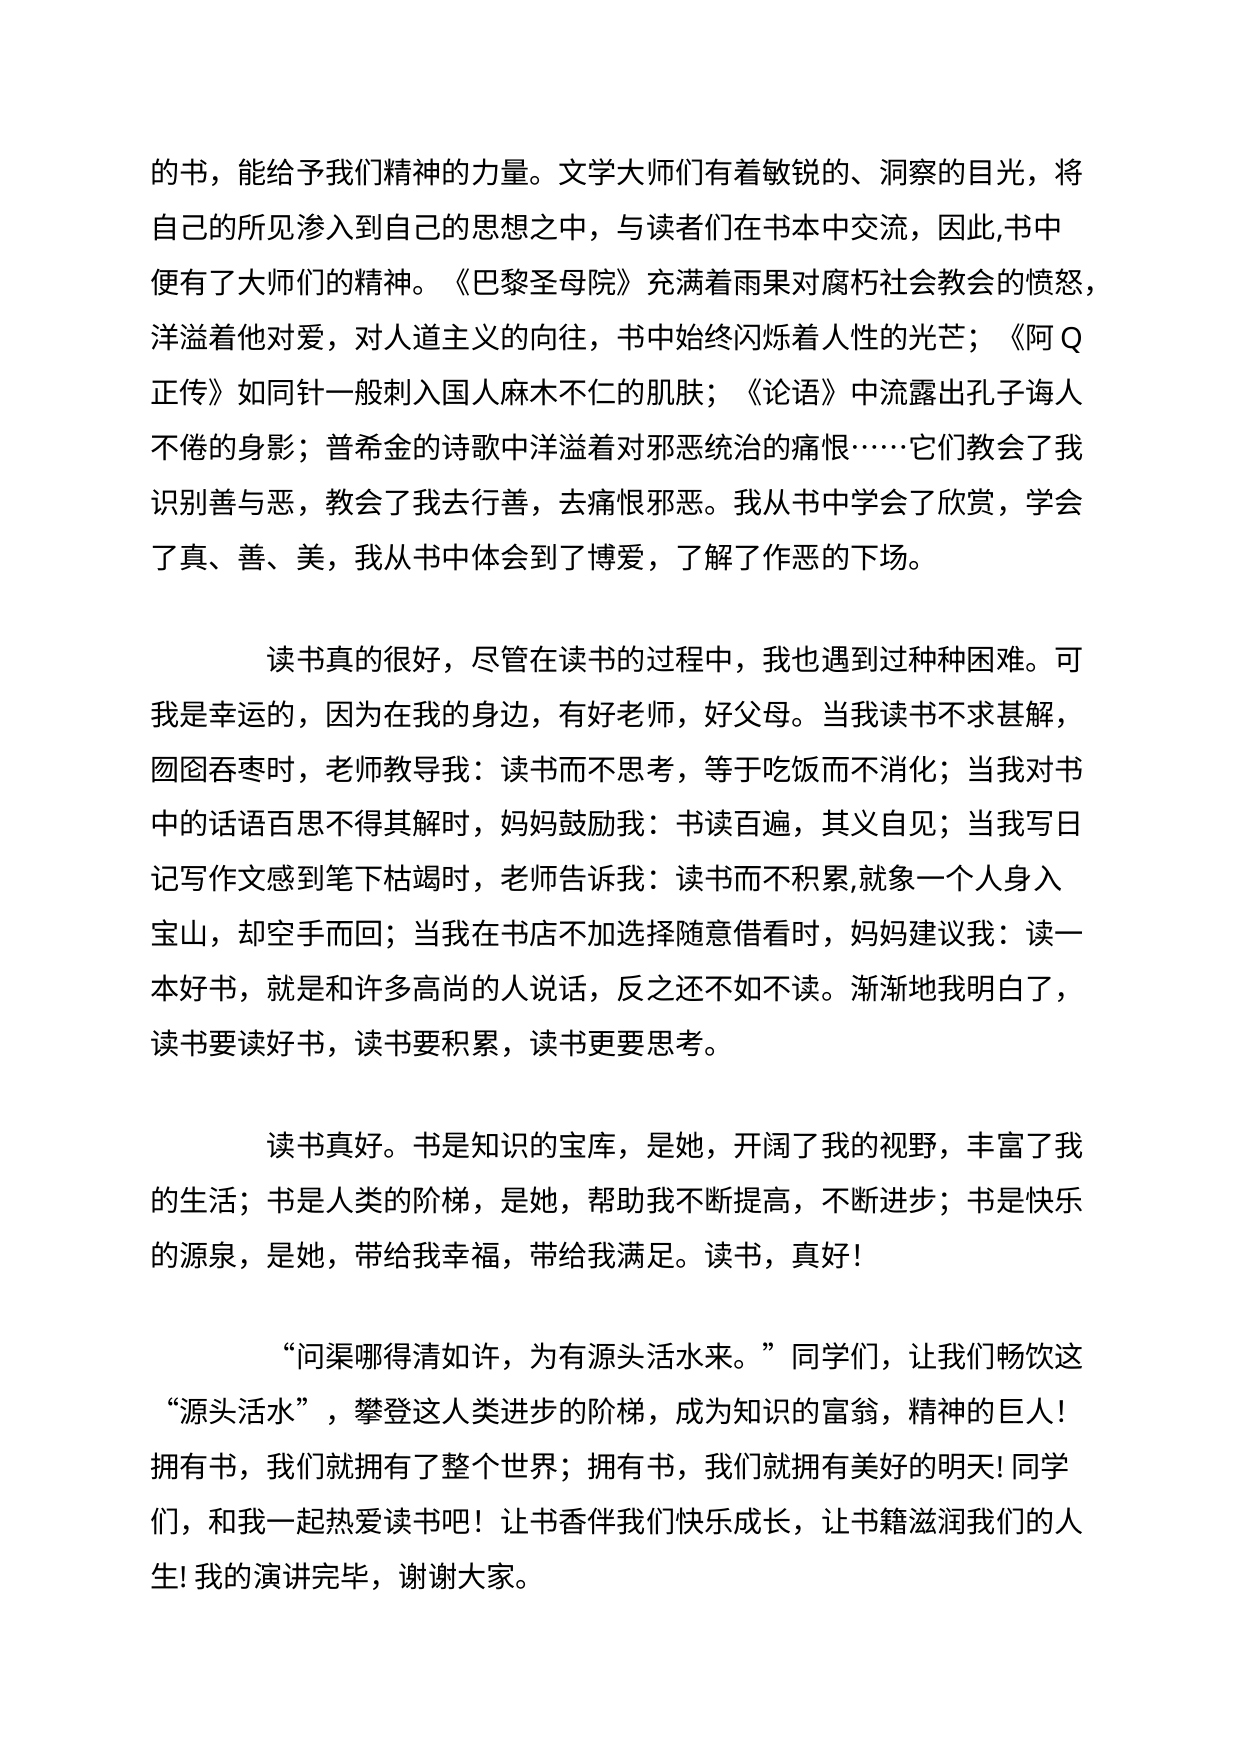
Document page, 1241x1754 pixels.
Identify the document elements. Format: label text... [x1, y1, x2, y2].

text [150, 150, 1090, 577]
text 读书真好。书是知识的宝库，是她，开阔了我的视野，丰富了我的生活；书是人类的阶梯，是她，帮助我不断提高，不断进步；书是快乐的源泉，是她，带给我幸福，带给我满足。读书，真好！ [150, 1122, 1090, 1274]
text “问渠哪得清如许，为有源头活水来。”同学们，让我们畅饮这“源头活水”，攀登这人类进步的阶梯，成为知识的富翁，精神的巨人！拥有书，我们就拥有了整个世界；拥有书，我们就拥有美好的明天! 同学们，和我一起热爱读书吧！让书香伴我们快乐成长，让书籍滋润我们的人生! 我的演讲完毕，谢谢大家。 [150, 1334, 1090, 1596]
text 读书真的很好，尽管在读书的过程中，我也遇到过种种困难。可我是幸运的，因为在我的身边，有好老师，好父母。当我读书不求甚解，囫囵吞枣时，老师教导我：读书而不思考，等于吃饭而不消化；当我对书中的话语百思不得其解时，妈妈鼓励我：书读百遍，其义自见；当我写日记写作文感到笔下枯竭时，老师告诉我：读书而不积累,就象一个人身入宝山，却空手而回；当我在书店不加选择随意借看时，妈妈建议我：读一本好书，就是和许多高尚的人说话，反之还不如不读。渐渐地我明白了，读书要读好书，读书要积累，读书更要思考。 [150, 636, 1090, 1063]
